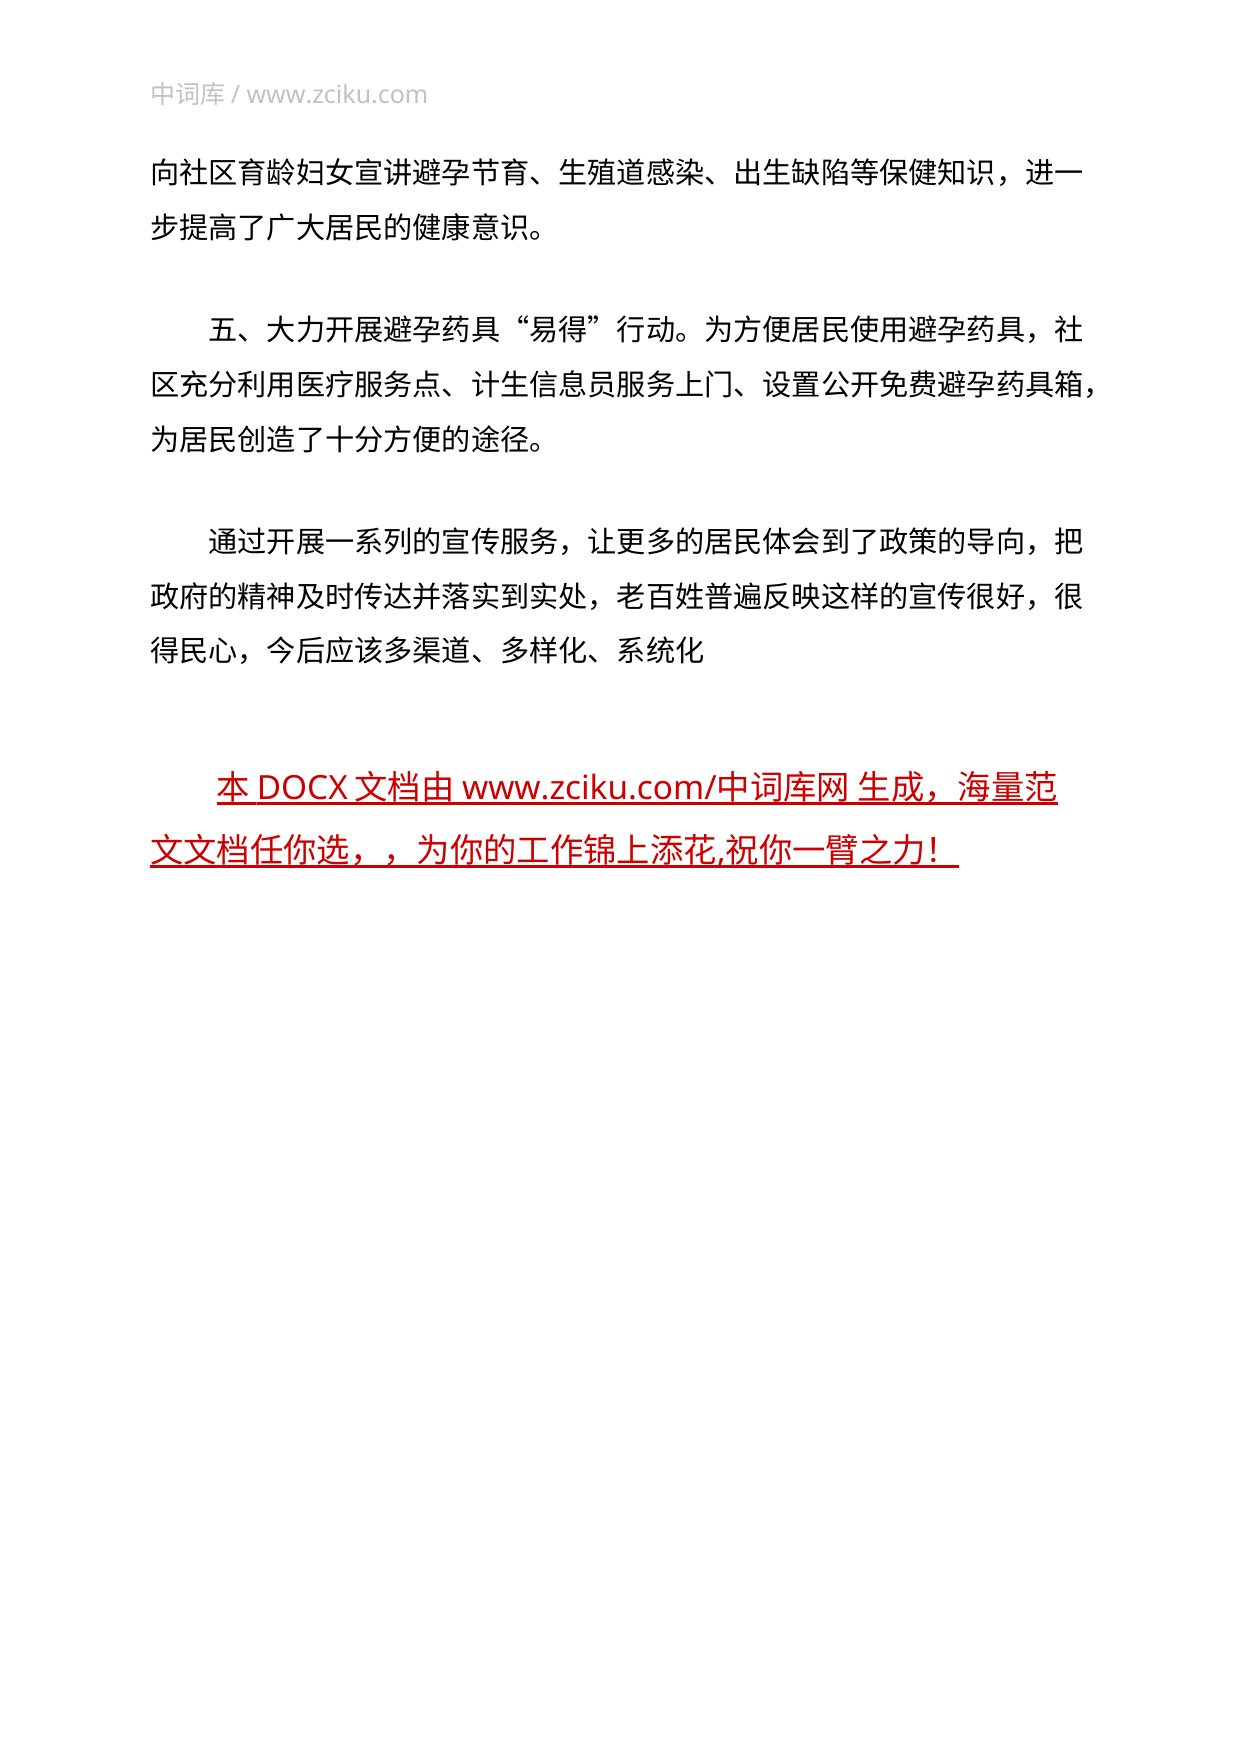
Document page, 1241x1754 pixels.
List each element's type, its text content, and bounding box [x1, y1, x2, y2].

text 通过开展一系列的宣传服务，让更多的居民体会到了政策的导向，把政府的精神及时传达并落实到实处，老百姓普遍反映这样的宣传很好，很得民心，今后应该多渠道、多样化、系统化 [150, 518, 1090, 670]
text 五、大力开展避孕药具“易得”行动。为方便居民使用避孕药具，社区充分利用医疗服务点、计生信息员服务上门、设置公开免费避孕药具箱，为居民创造了十分方便的途径。 [150, 307, 1090, 459]
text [150, 150, 1090, 247]
text 本DOCX文档由 www.zciku.com/中词库网 生成，海量范文文档任你选，，为你的工作锦上添花,祝你一臂之力！ [150, 761, 1090, 872]
